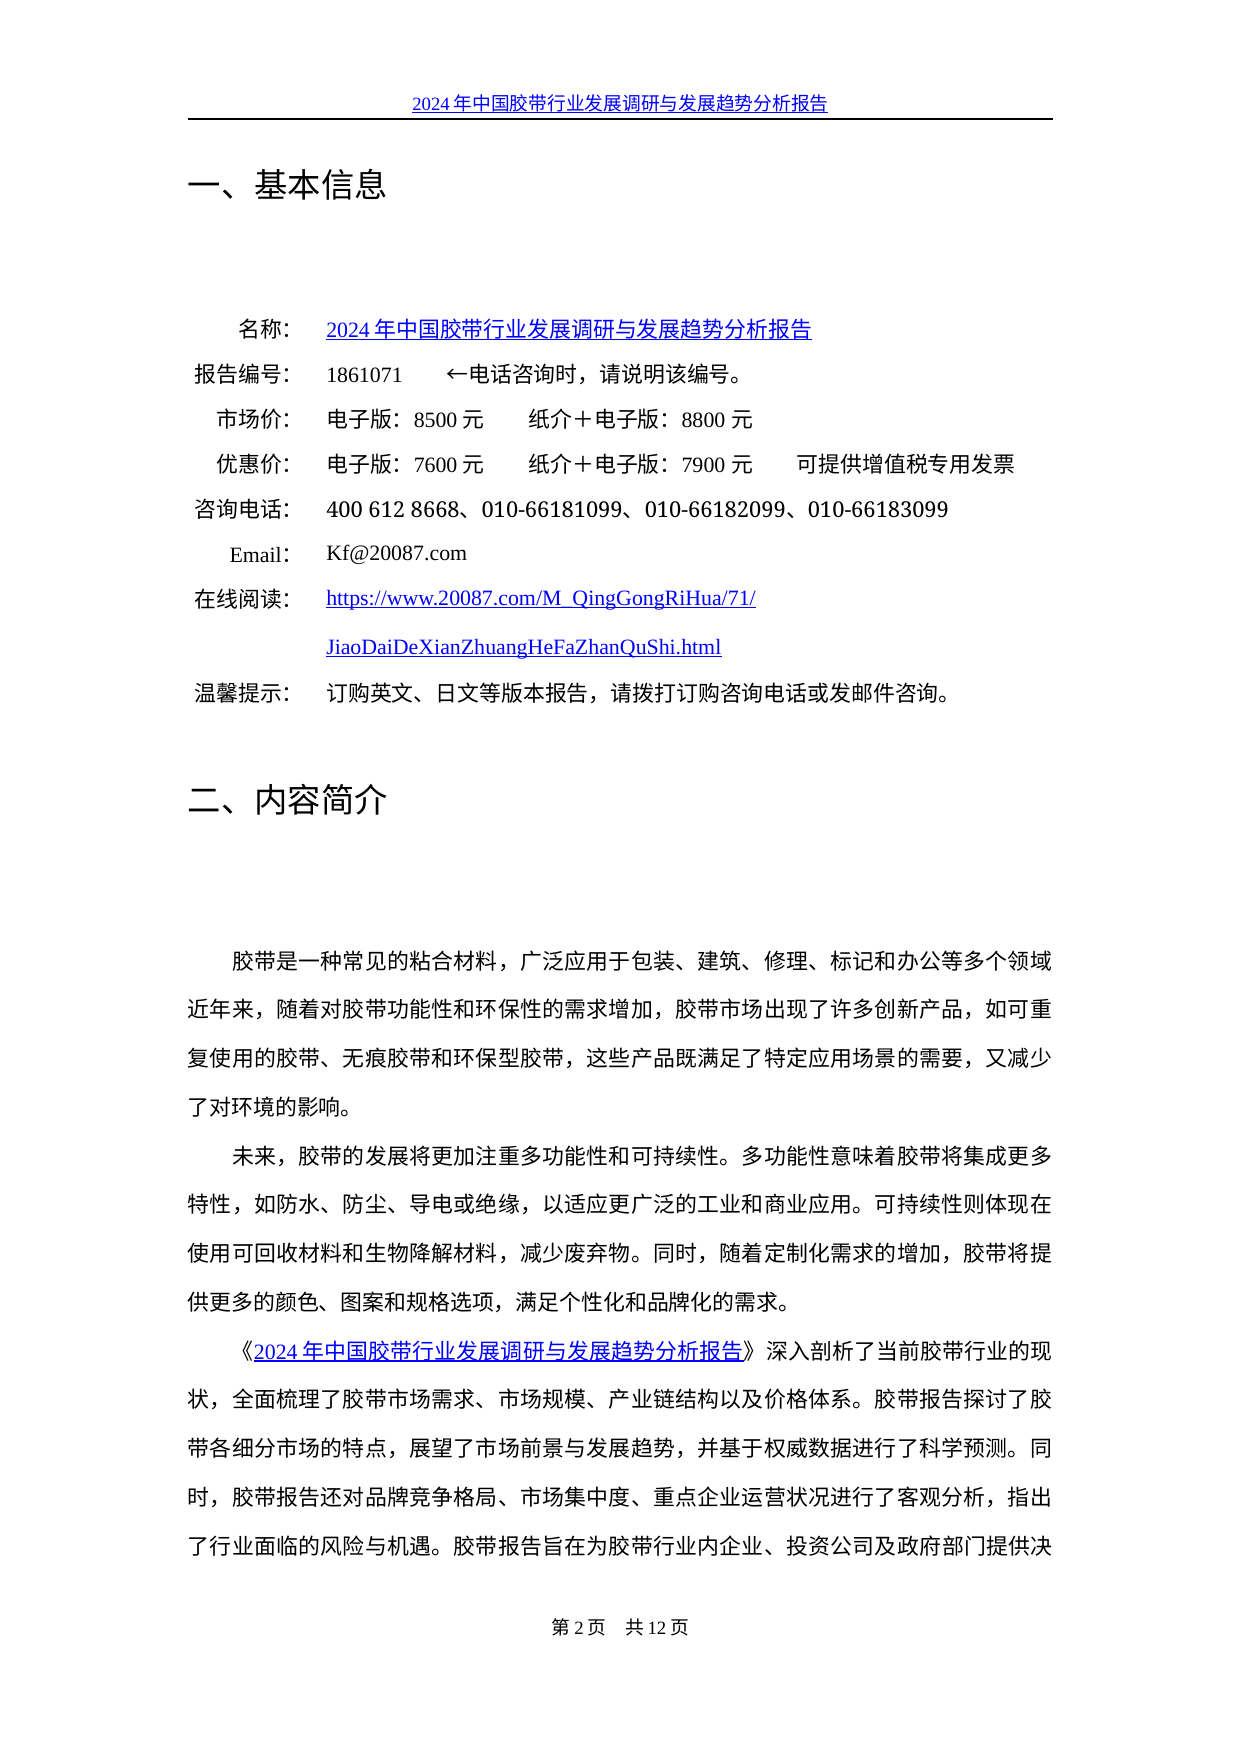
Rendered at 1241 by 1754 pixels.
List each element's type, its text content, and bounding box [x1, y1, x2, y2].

title 二、内容简介 [187, 766, 1053, 831]
table_cell 优惠价： [167, 447, 315, 492]
table_cell 订购英文、日文等版本报告，请拨打订购咨询电话或发邮件咨询。 [315, 675, 1073, 720]
title 一、基本信息 [187, 150, 1053, 215]
table_cell 400 612 8668、010-66181099、010-66182099、010-66183099 [315, 492, 1073, 537]
table_cell 咨询电话： [167, 492, 315, 537]
table_cell 市场价： [167, 402, 315, 447]
table_cell 温馨提示： [167, 675, 315, 720]
table_cell 在线阅读： [167, 582, 315, 675]
table_header 2024年中国胶带行业发展调研与发展趋势分析报告 [315, 312, 1073, 357]
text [187, 943, 1053, 1561]
table_cell 电子版：8500 元 纸介＋电子版：8800 元 [315, 402, 1073, 447]
table_cell 电子版：7600 元 纸介＋电子版：7900 元 可提供增值税专用发票 [315, 447, 1073, 492]
table_cell Email： [167, 537, 315, 582]
table_cell [315, 582, 1073, 675]
table_header 名称： [167, 312, 315, 357]
table_cell Kf@20087.com [315, 537, 1073, 582]
table_cell 1861071 ←电话咨询时，请说明该编号。 [315, 357, 1073, 402]
table_cell 报告编号： [167, 357, 315, 402]
